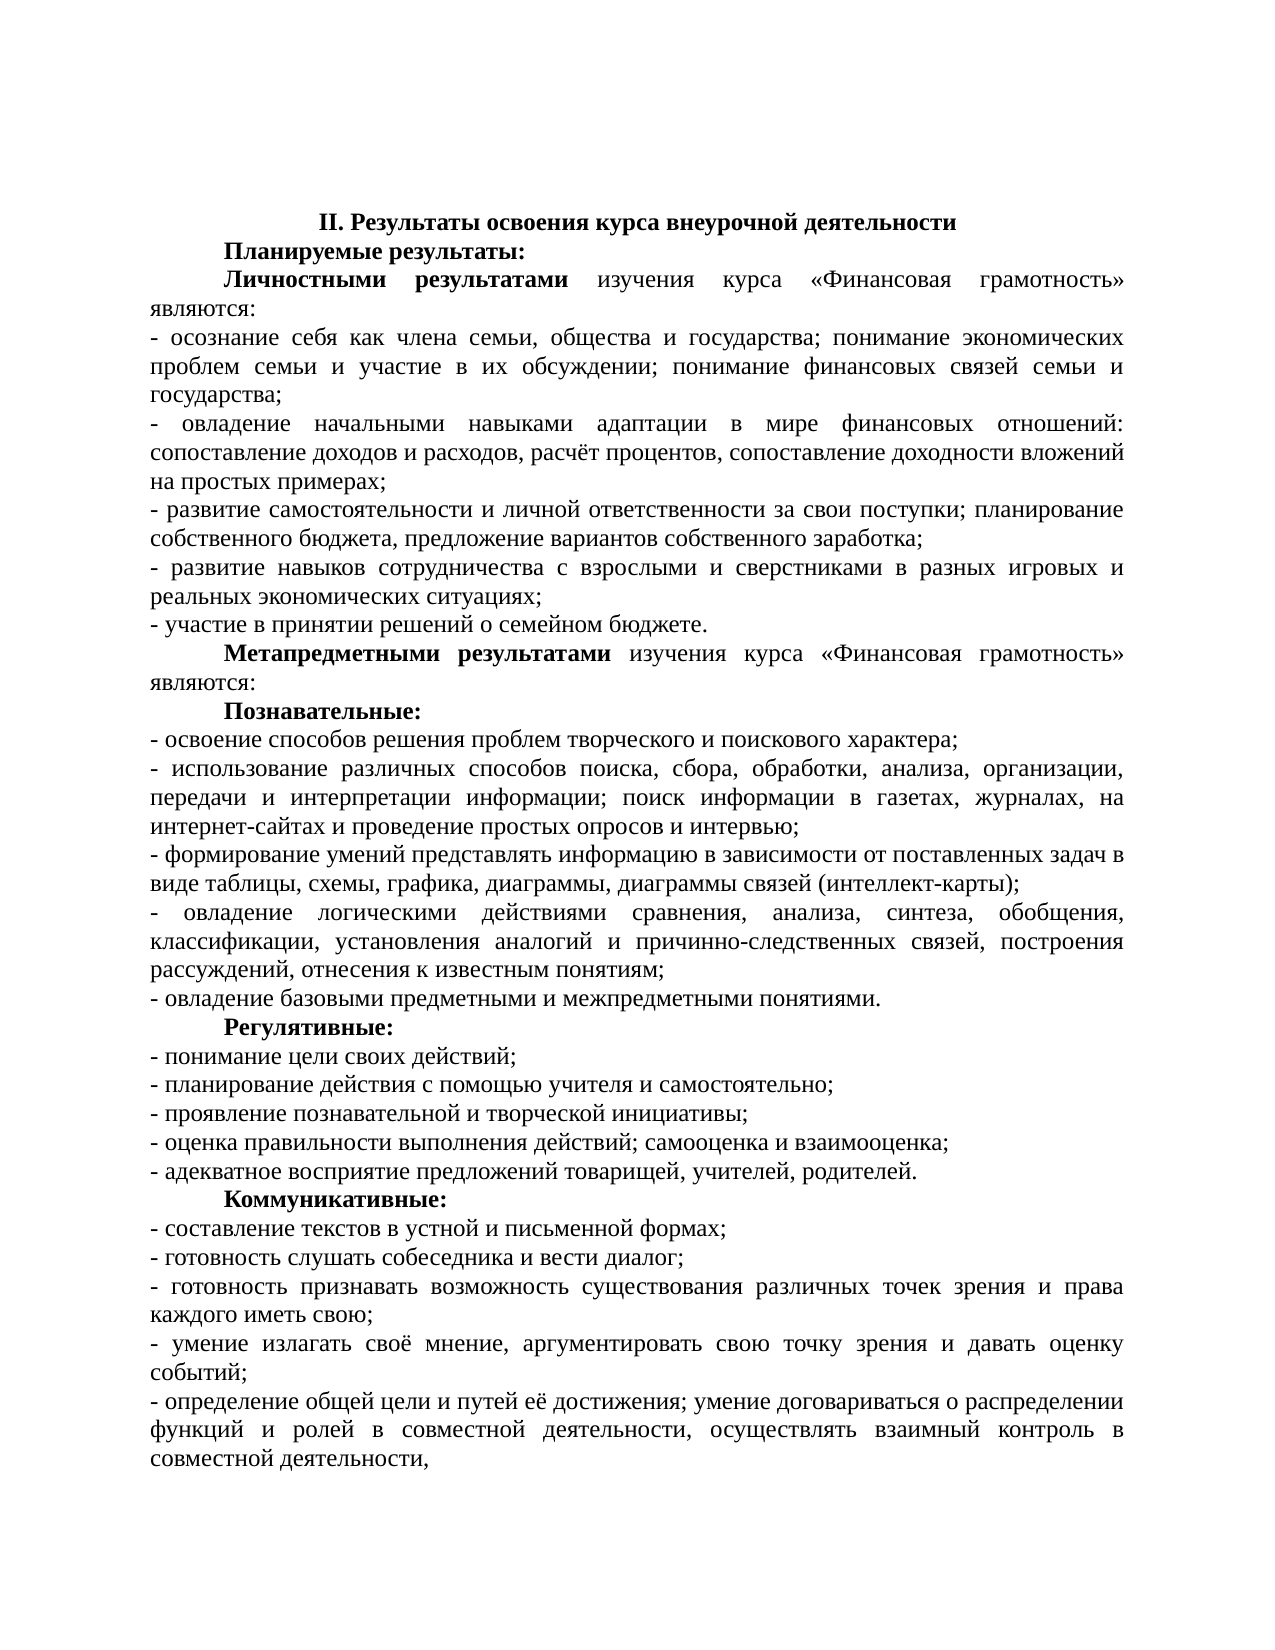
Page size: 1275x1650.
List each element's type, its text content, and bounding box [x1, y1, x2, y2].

text Личностными результатами изучения курса «Финансовая грамотность» являются: [150, 265, 1125, 322]
text - умение излагать своё мнение, аргументировать свою точку зрения и давать оценку событий; [150, 1329, 1125, 1386]
text - адекватное восприятие предложений товарищей, учителей, родителей. [150, 1156, 1125, 1185]
text - овладение базовыми предметными и межпредметными понятиями. [150, 984, 1125, 1012]
text - составление текстов в устной и письменной формах; [150, 1214, 1125, 1242]
text Регулятивные: [150, 1012, 1125, 1041]
text - участие в принятии решений о семейном бюджете. [150, 610, 1125, 639]
text - оценка правильности выполнения действий; самооценка и взаимооценка; [150, 1127, 1125, 1156]
text - готовность слушать собеседника и вести диалог; [150, 1242, 1125, 1271]
text Познавательные: [150, 696, 1125, 725]
text Коммуникативные: [150, 1185, 1125, 1214]
text - осознание себя как члена семьи, общества и государства; понимание экономических проблем семьи и участие в их обсуждении; понимание финансовых связей семьи и государства; [150, 322, 1125, 409]
text - проявление познавательной и творческой инициативы; [150, 1099, 1125, 1127]
text - развитие навыков сотрудничества с взрослыми и сверстниками в разных игровых и реальных экономических ситуациях; [150, 552, 1125, 610]
text Планируемые результаты: [150, 236, 1125, 265]
text - овладение логическими действиями сравнения, анализа, синтеза, обобщения, классификации, установления аналогий и причинно-следственных связей, построения рассуждений, отнесения к известным понятиям; [150, 897, 1125, 984]
text - определение общей цели и путей её достижения; умение договариваться о распределении функций и ролей в совместной деятельности, осуществлять взаимный контроль в совместной деятельности, [150, 1386, 1125, 1472]
text - формирование умений представлять информацию в зависимости от поставленных задач в виде таблицы, схемы, графика, диаграммы, диаграммы связей (интеллект-карты); [150, 840, 1125, 897]
text - планирование действия с помощью учителя и самостоятельно; [150, 1070, 1125, 1099]
text - готовность признавать возможность существования различных точек зрения и права каждого иметь свою; [150, 1271, 1125, 1329]
text Метапредметными результатами изучения курса «Финансовая грамотность» являются: [150, 639, 1125, 696]
text - развитие самостоятельности и личной ответственности за свои поступки; планирование собственного бюджета, предложение вариантов собственного заработка; [150, 495, 1125, 552]
text - овладение начальными навыками адаптации в мире финансовых отношений: сопоставление доходов и расходов, расчёт процентов, сопоставление доходности вложений на простых примерах; [150, 409, 1125, 495]
text - использование различных способов поиска, сбора, обработки, анализа, организации, передачи и интерпретации информации; поиск информации в газетах, журналах, на интернет-сайтах и проведение простых опросов и интервью; [150, 754, 1125, 840]
text - освоение способов решения проблем творческого и поискового характера; [150, 725, 1125, 754]
text - понимание цели своих действий; [150, 1041, 1125, 1070]
text II. Результаты освоения курса внеурочной деятельности [150, 207, 1125, 236]
